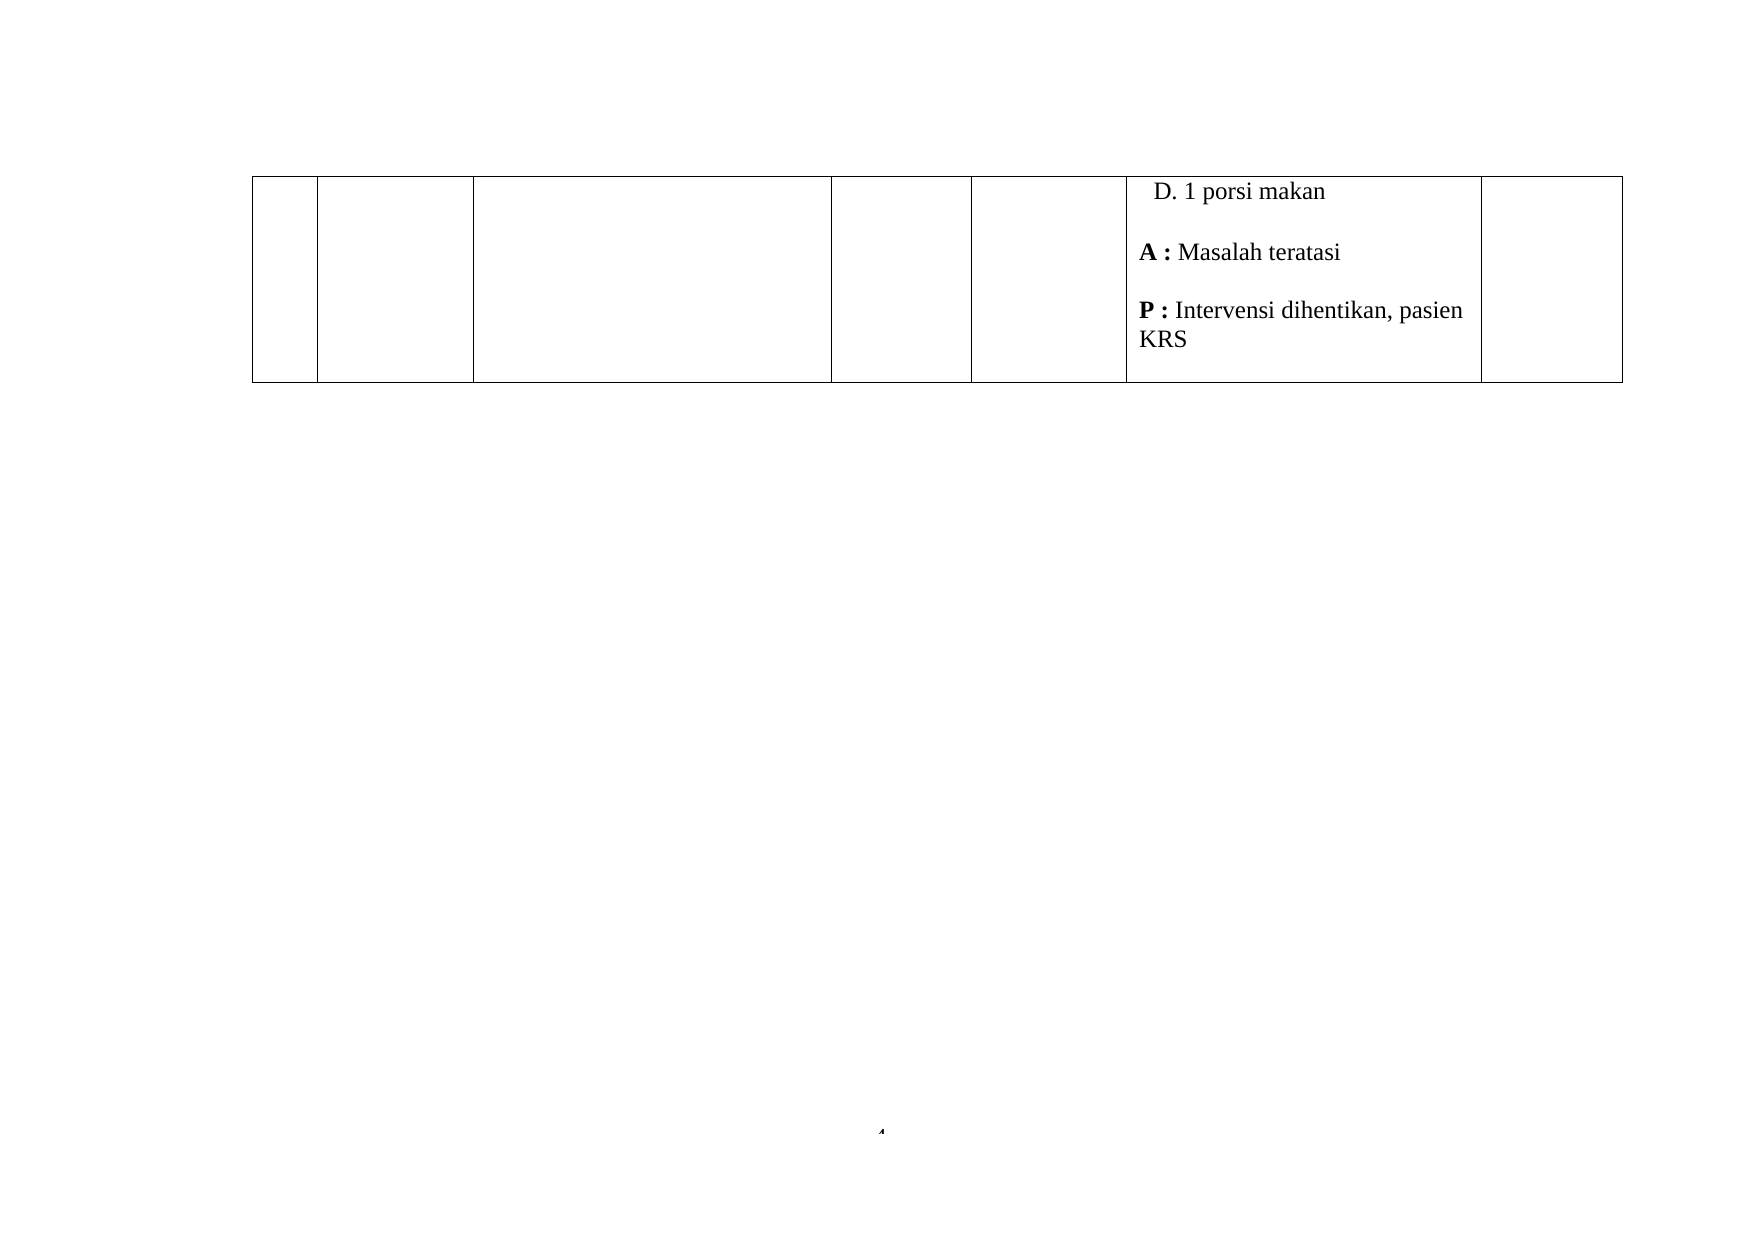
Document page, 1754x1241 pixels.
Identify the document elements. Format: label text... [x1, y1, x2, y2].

table_header D. 1 porsi makan A : Masalah teratasi P : Intervensi dihentikan, pasien KRS [1127, 177, 1481, 382]
table_header [832, 177, 971, 382]
table_header [1482, 177, 1622, 382]
table_header [318, 177, 473, 382]
table_header [474, 177, 831, 382]
table_header [253, 177, 317, 382]
table_header [972, 177, 1126, 382]
